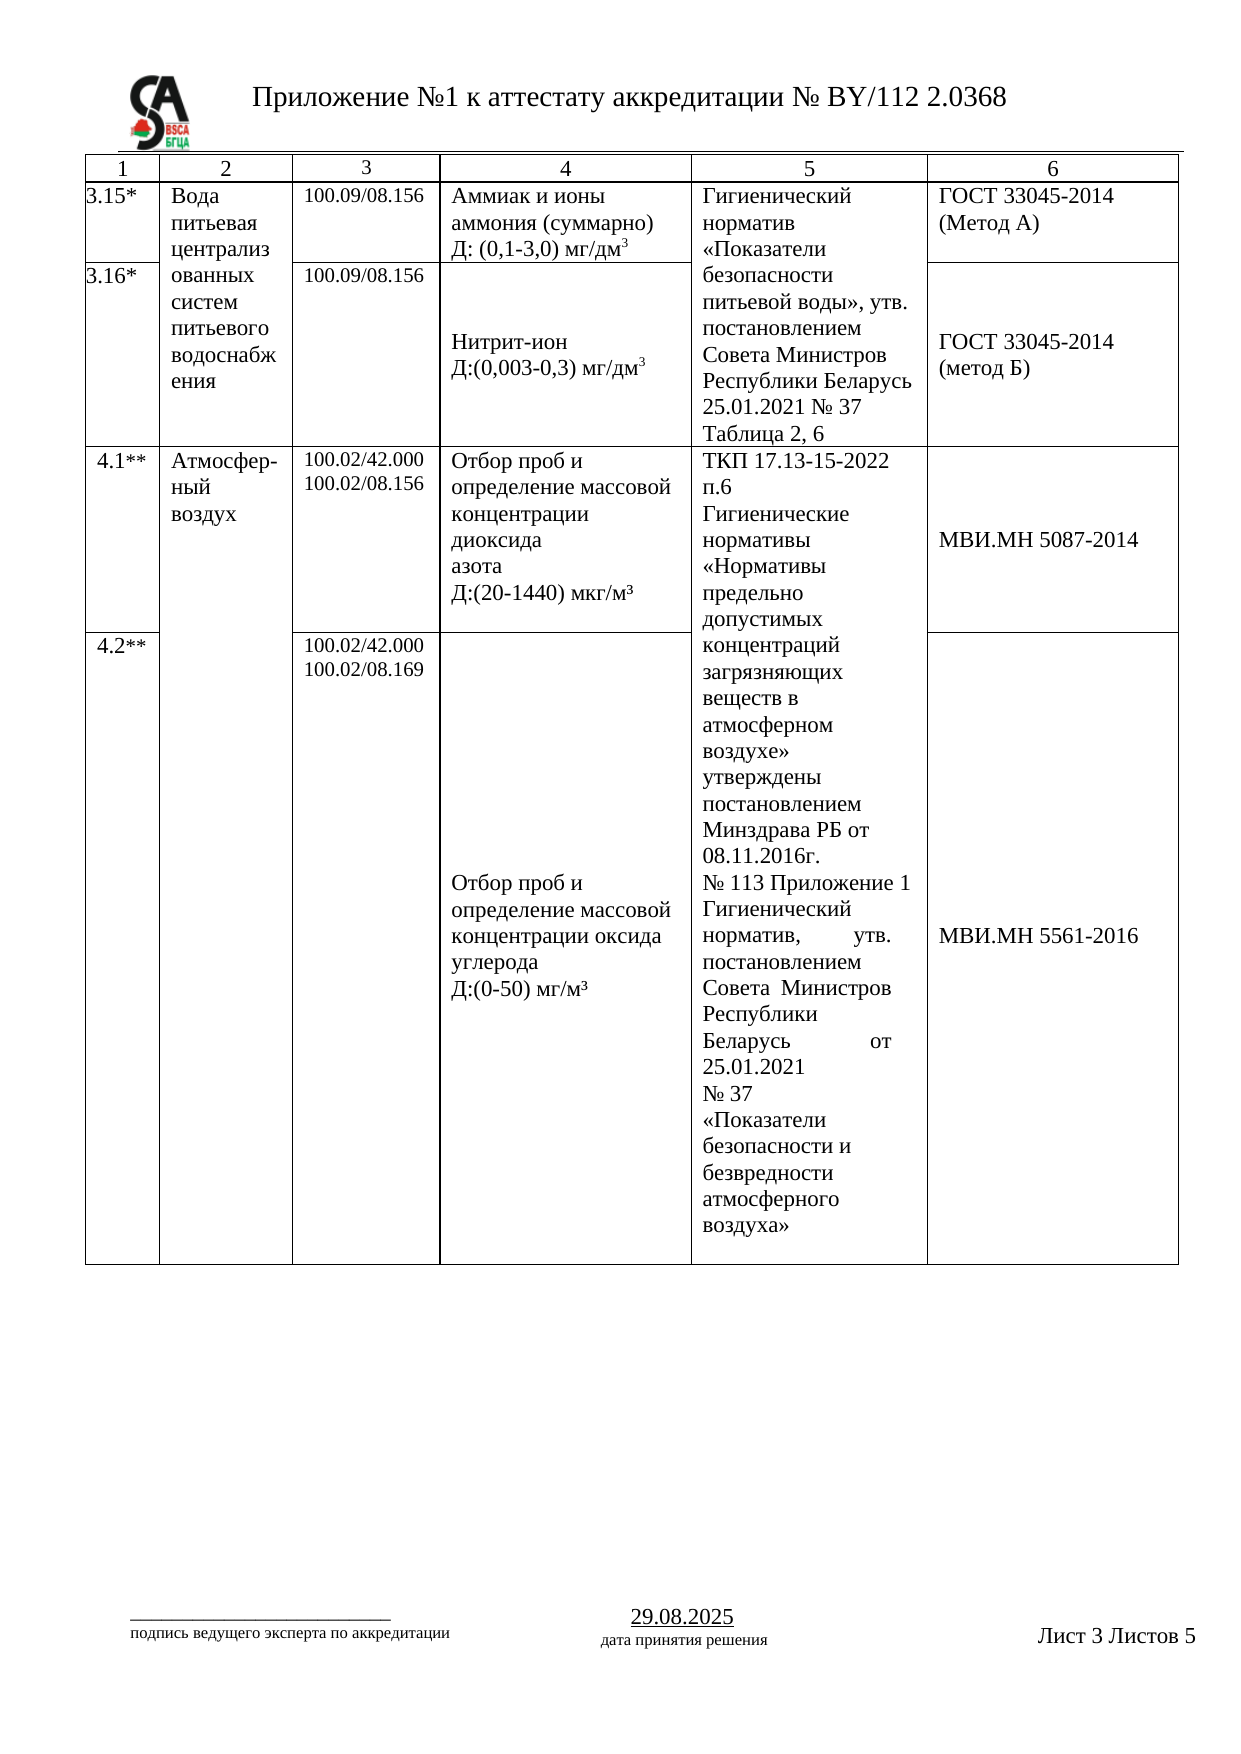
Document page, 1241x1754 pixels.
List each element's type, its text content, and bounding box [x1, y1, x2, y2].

table_cell 4 [441, 155, 691, 181]
table_cell Гигиенический норматив «Показатели безопасности питьевой воды», утв. постановлением Совета Министров Республики Беларусь 25.01.2021 № 37 Таблица 2, 6 [692, 183, 927, 446]
table_cell 6 [928, 155, 1178, 181]
table_cell 100.09/08.156 [293, 183, 439, 262]
table_cell 5 [692, 155, 927, 181]
picture [129, 73, 191, 151]
table_cell МВИ.МН 5561-2016 [928, 633, 1178, 1264]
table_cell Атмосфер-ный воздух [160, 447, 292, 1264]
table_cell 3 [293, 155, 439, 181]
table_cell Отбор проб и определение массовой концентрации диоксида азота Д:(20-1440) мкг/м³ [441, 447, 691, 632]
table_cell 2 [160, 155, 292, 181]
table_cell 1 [86, 155, 159, 181]
table_cell Нитрит-ион Д:(0,003-0,3) мг/дм3 [441, 263, 691, 446]
table_cell ГОСТ 33045-2014 (метод Б) [928, 263, 1178, 446]
table_cell 3.15* [86, 183, 159, 262]
table_cell 100.02/42.000 100.02/08.169 [293, 633, 439, 1264]
table_cell Отбор проб и определение массовой концентрации оксида углерода Д:(0-50) мг/м³ [441, 633, 691, 1264]
table_cell 100.09/08.156 [293, 263, 439, 446]
table_cell Аммиак и ионы аммония (суммарно) Д: (0,1-3,0) мг/дм3 [441, 183, 691, 262]
table_cell ГОСТ 33045-2014 (Метод А) [928, 183, 1178, 262]
table_cell 4.2** [86, 633, 159, 1264]
table_cell Вода питьевая централизованных систем питьевого водоснабжения [160, 183, 292, 446]
table_cell 3.16* [86, 263, 159, 446]
table_cell ТКП 17.13-15-2022 п.6 Гигиенические нормативы «Нормативы предельно допустимых концентраций загрязняющих веществ в атмосферном воздухе» утверждены постановлением Минздрава РБ от 08.11.2016г. № 113 Приложение 1 Гигиенический норматив, утв. постановлением Совета Министров Республики Беларусь от 25.01.2021 № 37 «Показатели безопасности и безвредности атмосферного воздуха» [692, 447, 927, 1264]
table_cell МВИ.МН 5087-2014 [928, 447, 1178, 632]
table_cell 100.02/42.000 100.02/08.156 [293, 447, 439, 632]
table_cell 4.1** [86, 447, 159, 632]
